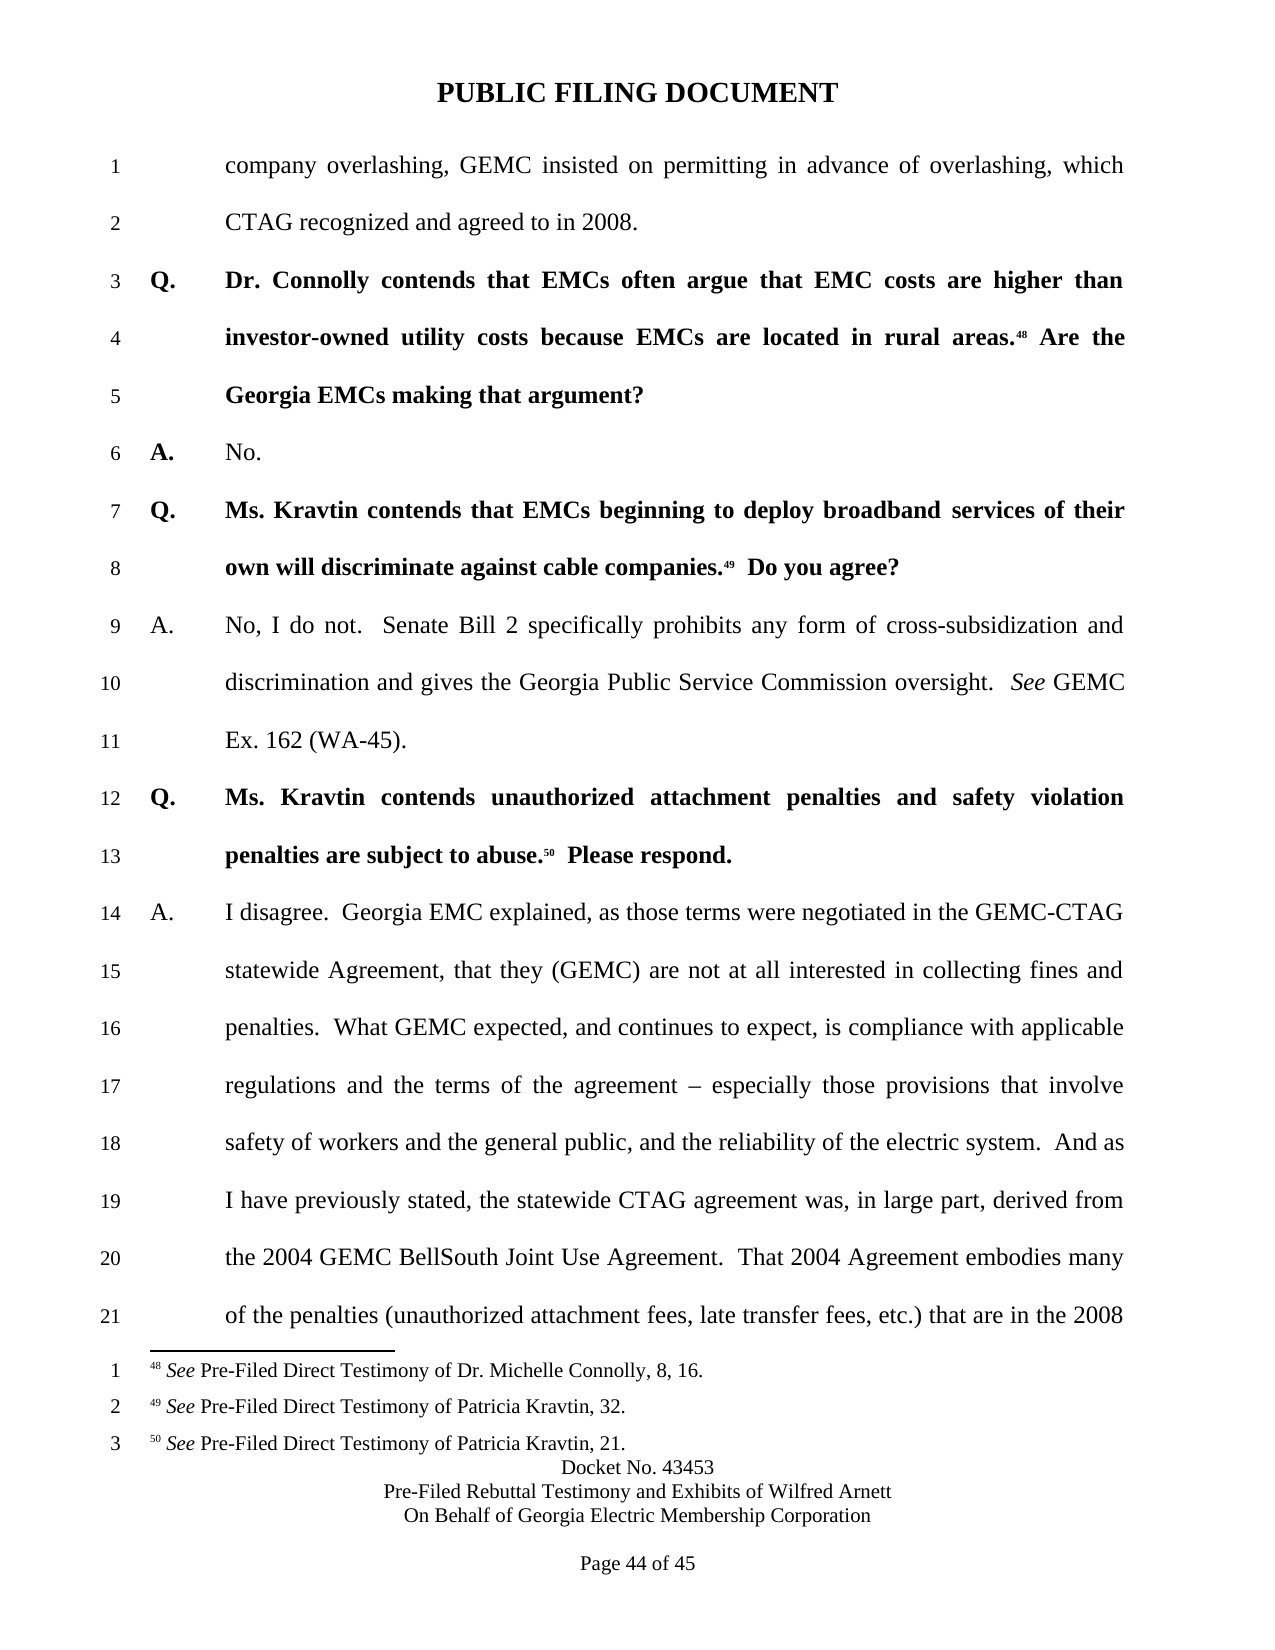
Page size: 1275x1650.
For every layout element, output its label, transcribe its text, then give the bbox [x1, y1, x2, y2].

text Ms. Kravtin contends that EMCs beginning to deploy broadband services of their own will discriminate against cable companies. Do you agree? [150, 495, 1125, 581]
list Q. Dr. Connolly contends that EMCs often argue that EMC costs are higher than investor-owned utility costs because EMCs are located in rural areas. Are the Georgia EMCs making that argument? [150, 265, 1125, 409]
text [150, 897, 1125, 1329]
text No. [150, 437, 1125, 466]
text No, I do not. Senate Bill 2 specifically prohibits any form of cross-subsidization and discrimination and gives the Georgia Public Service Commission oversight. See GEMC Ex. 162 (WA-45). [150, 610, 1125, 754]
text Ms. Kravtin contends unauthorized attachment penalties and safety violation penalties are subject to abuse. Please respond. [150, 782, 1125, 869]
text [150, 150, 1125, 236]
